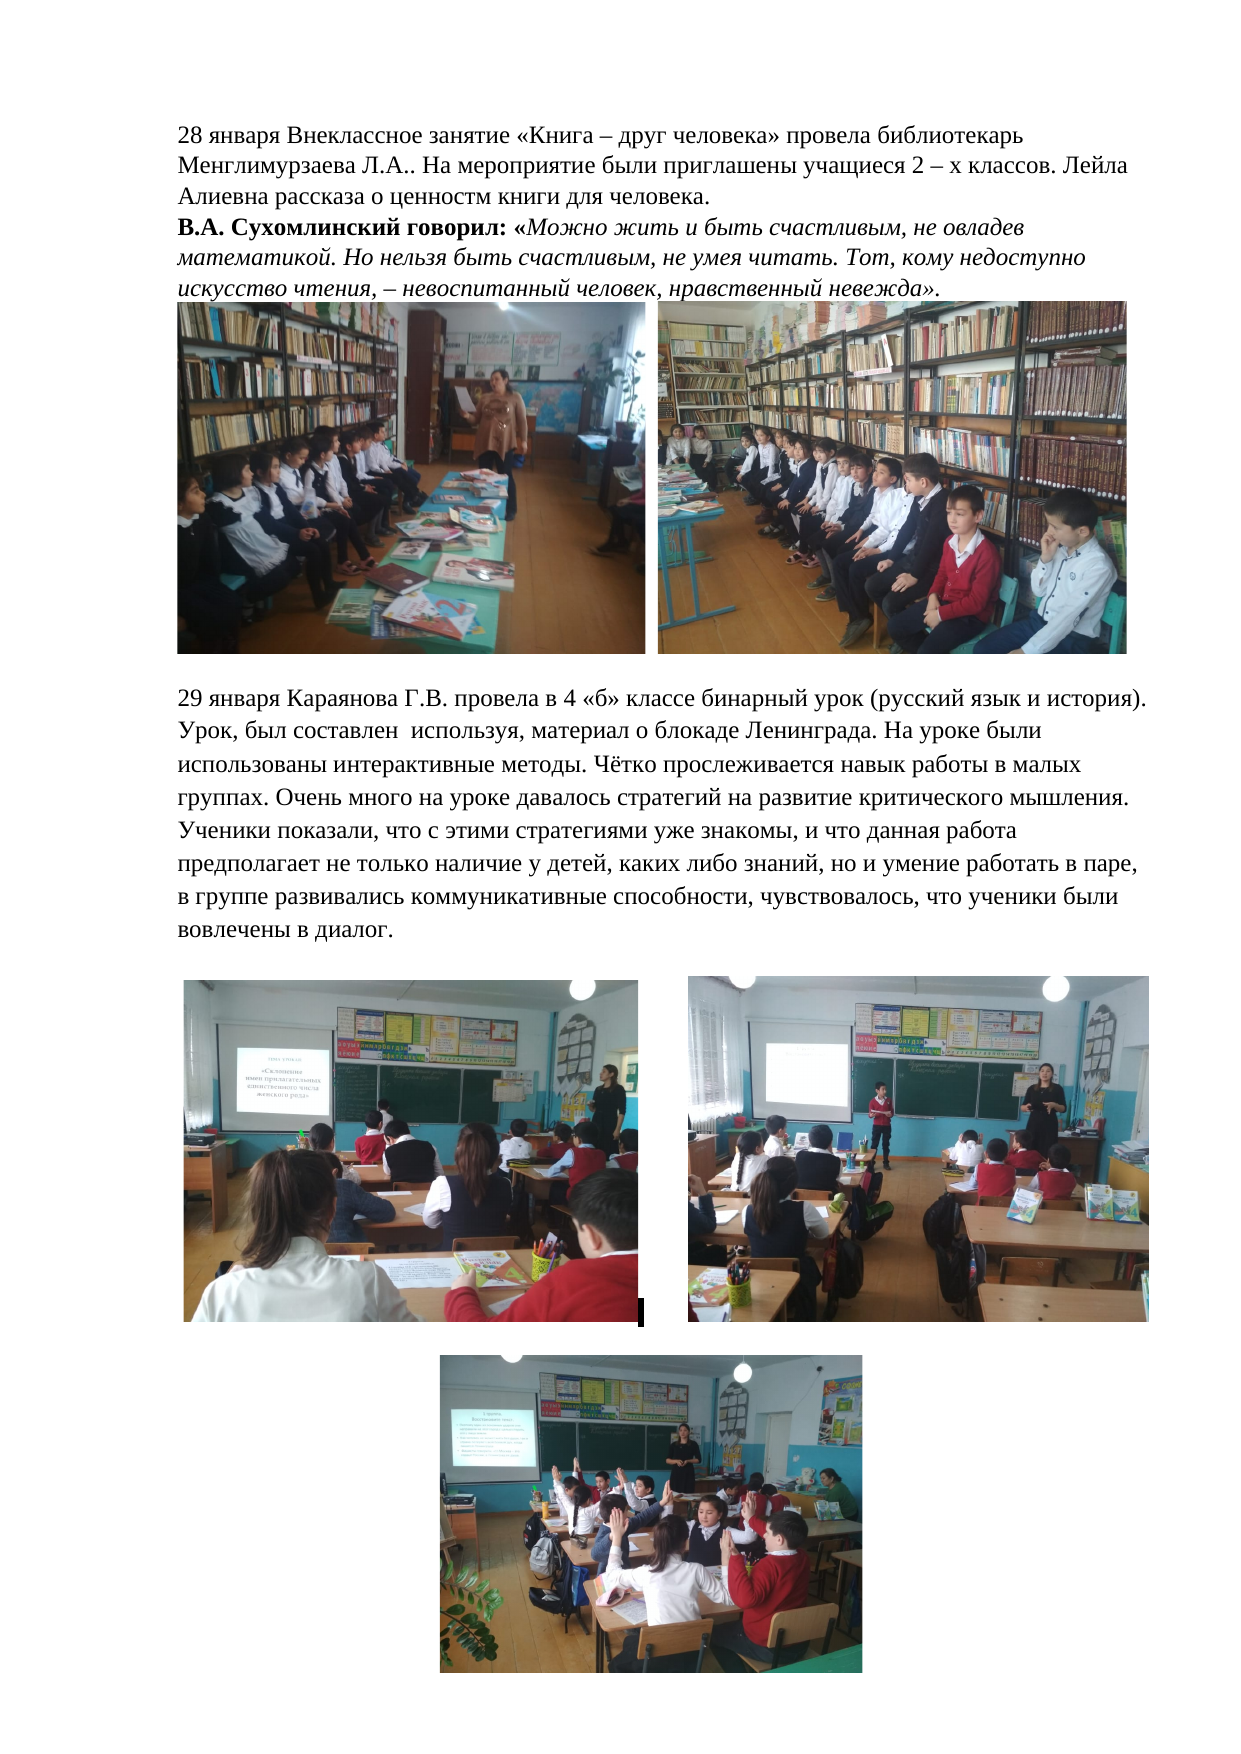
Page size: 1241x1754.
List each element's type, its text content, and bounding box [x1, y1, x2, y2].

text В.А. Сухомлинский говорил: «Можно жить и быть счастливым, не овладев математикой. Но нельзя быть счастливым, не умея читать. Тот, кому недоступно искусство чтения, – невоспитанный человек, нравственный невежда». [177, 210, 1152, 302]
picture [657, 301, 1127, 654]
text 28 января Внеклассное занятие «Книга – друг человека» провела библиотекарь Менглимурзаева Л.А.. На мероприятие были приглашены учащиеся 2 – х классов. Лейла Алиевна рассказа о ценностм книги для человека. [177, 118, 1152, 210]
picture [177, 302, 646, 654]
picture [688, 976, 1149, 1322]
picture [439, 1355, 863, 1673]
picture [183, 980, 639, 1322]
text 29 января Караянова Г.В. провела в 4 «б» классе бинарный урок (русский язык и история). Урок, был составлен используя, материал о блокаде Ленинграда. На уроке были использованы интерактивные методы. Чётко прослеживается навык работы в малых группах. Очень много на уроке давалось стратегий на развитие критического мышления. Ученики показали, что с этими стратегиями уже знакомы, и что данная работа предполагает не только наличие у детей, каких либо знаний, но и умение работать в паре, в группе развивались коммуникативные способности, чувствовалось, что ученики были вовлечены в диалог. [177, 683, 1152, 942]
